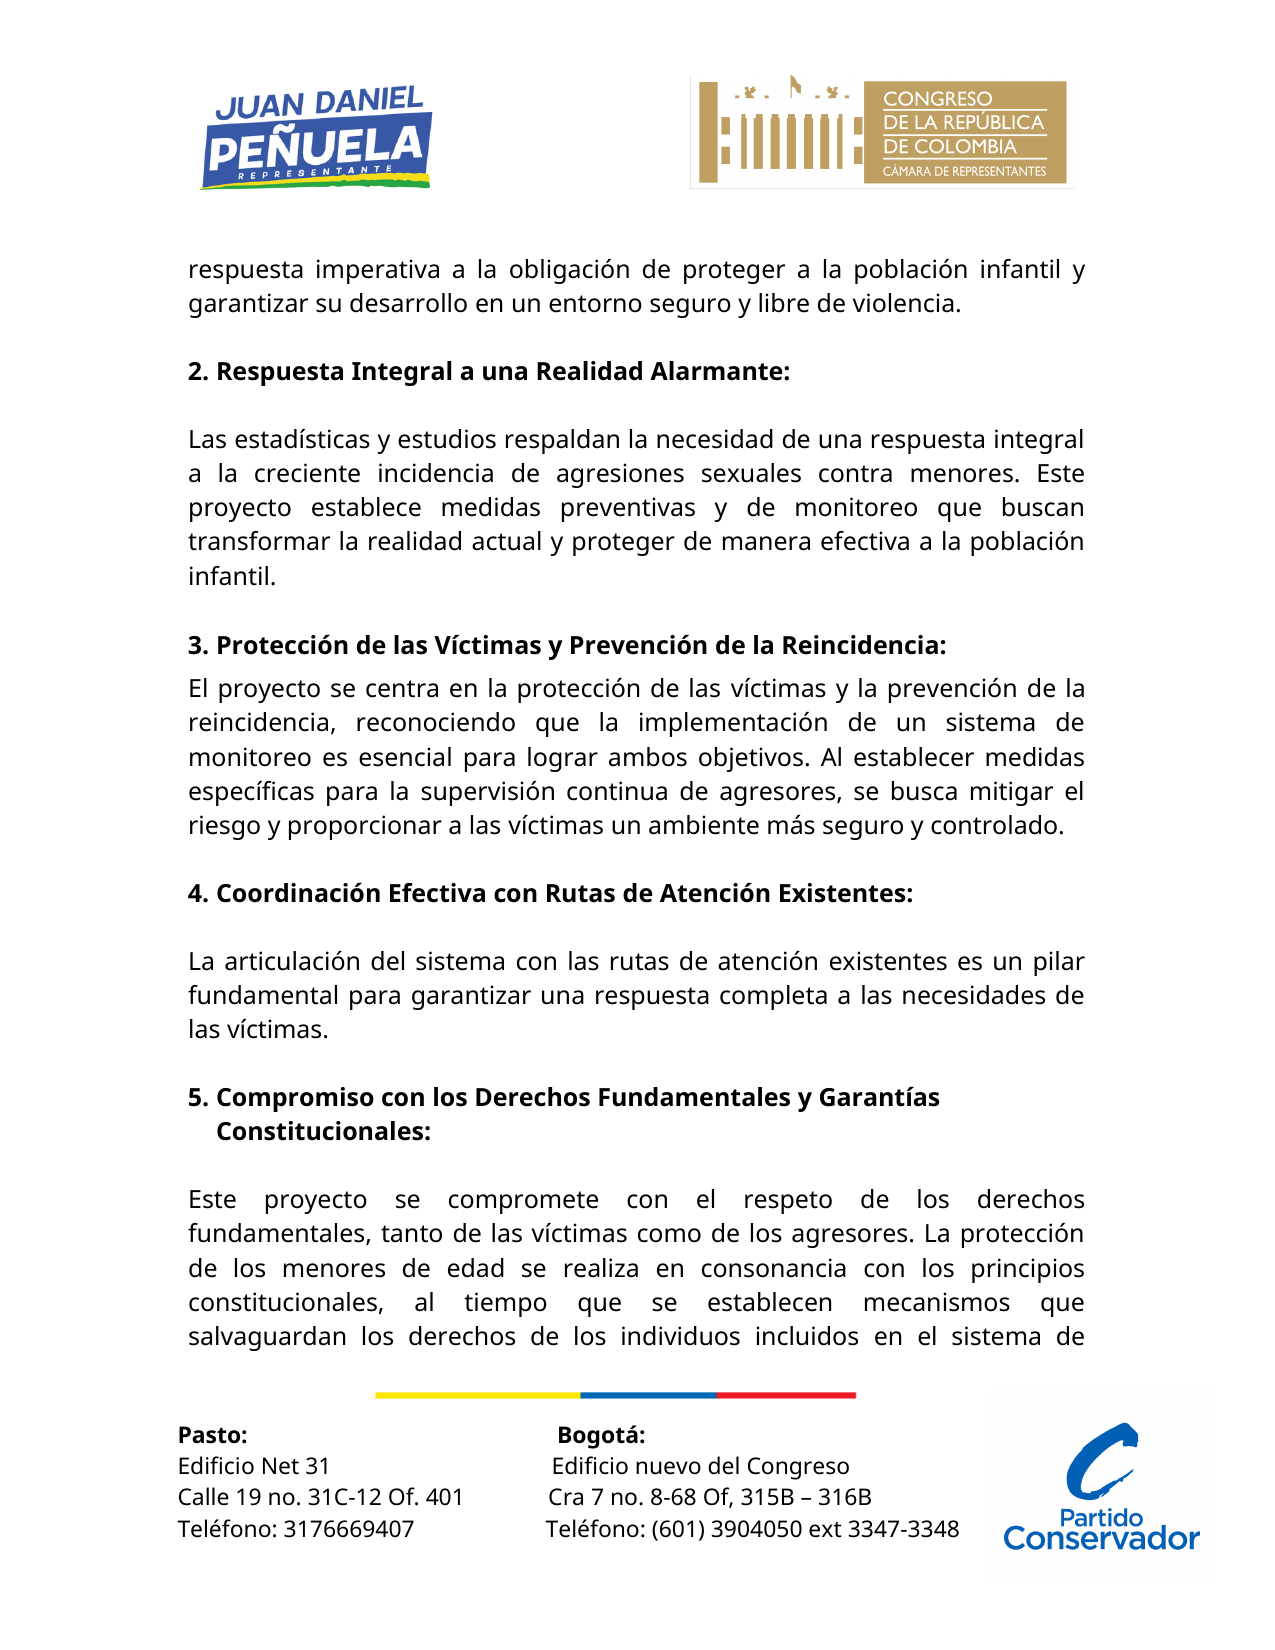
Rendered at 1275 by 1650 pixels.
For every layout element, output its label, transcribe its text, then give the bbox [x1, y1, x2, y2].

list Protección de las Víctimas y Prevención de la Reincidencia: [188, 627, 1098, 661]
picture [360, 1390, 872, 1402]
picture [177, 75, 457, 204]
picture [988, 1389, 1213, 1583]
list Respuesta Integral a una Realidad Alarmante: [188, 354, 1098, 388]
list Compromiso con los Derechos Fundamentales y Garantías Constitucionales: [188, 1080, 1098, 1148]
picture [690, 75, 1075, 189]
text El proyecto se centra en la protección de las víctimas y la prevención de la reincidencia, reconociendo que la implementación de un sistema de monitoreo es esencial para lograr ambos objetivos. Al establecer medidas específicas para la supervisión continua de agresores, se busca mitigar el riesgo y proporcionar a las víctimas un ambiente más seguro y controlado. [188, 671, 1086, 841]
text La articulación del sistema con las rutas de atención existentes es un pilar fundamental para garantizar una respuesta completa a las necesidades de las víctimas. [188, 943, 1086, 1046]
text Las estadísticas y estudios respaldan la necesidad de una respuesta integral a la creciente incidencia de agresiones sexuales contra menores. Este proyecto establece medidas preventivas y de monitoreo que buscan transformar la realidad actual y proteger de manera efectiva a la población infantil. [188, 422, 1086, 592]
list Coordinación Efectiva con Rutas de Atención Existentes: [188, 875, 1098, 909]
